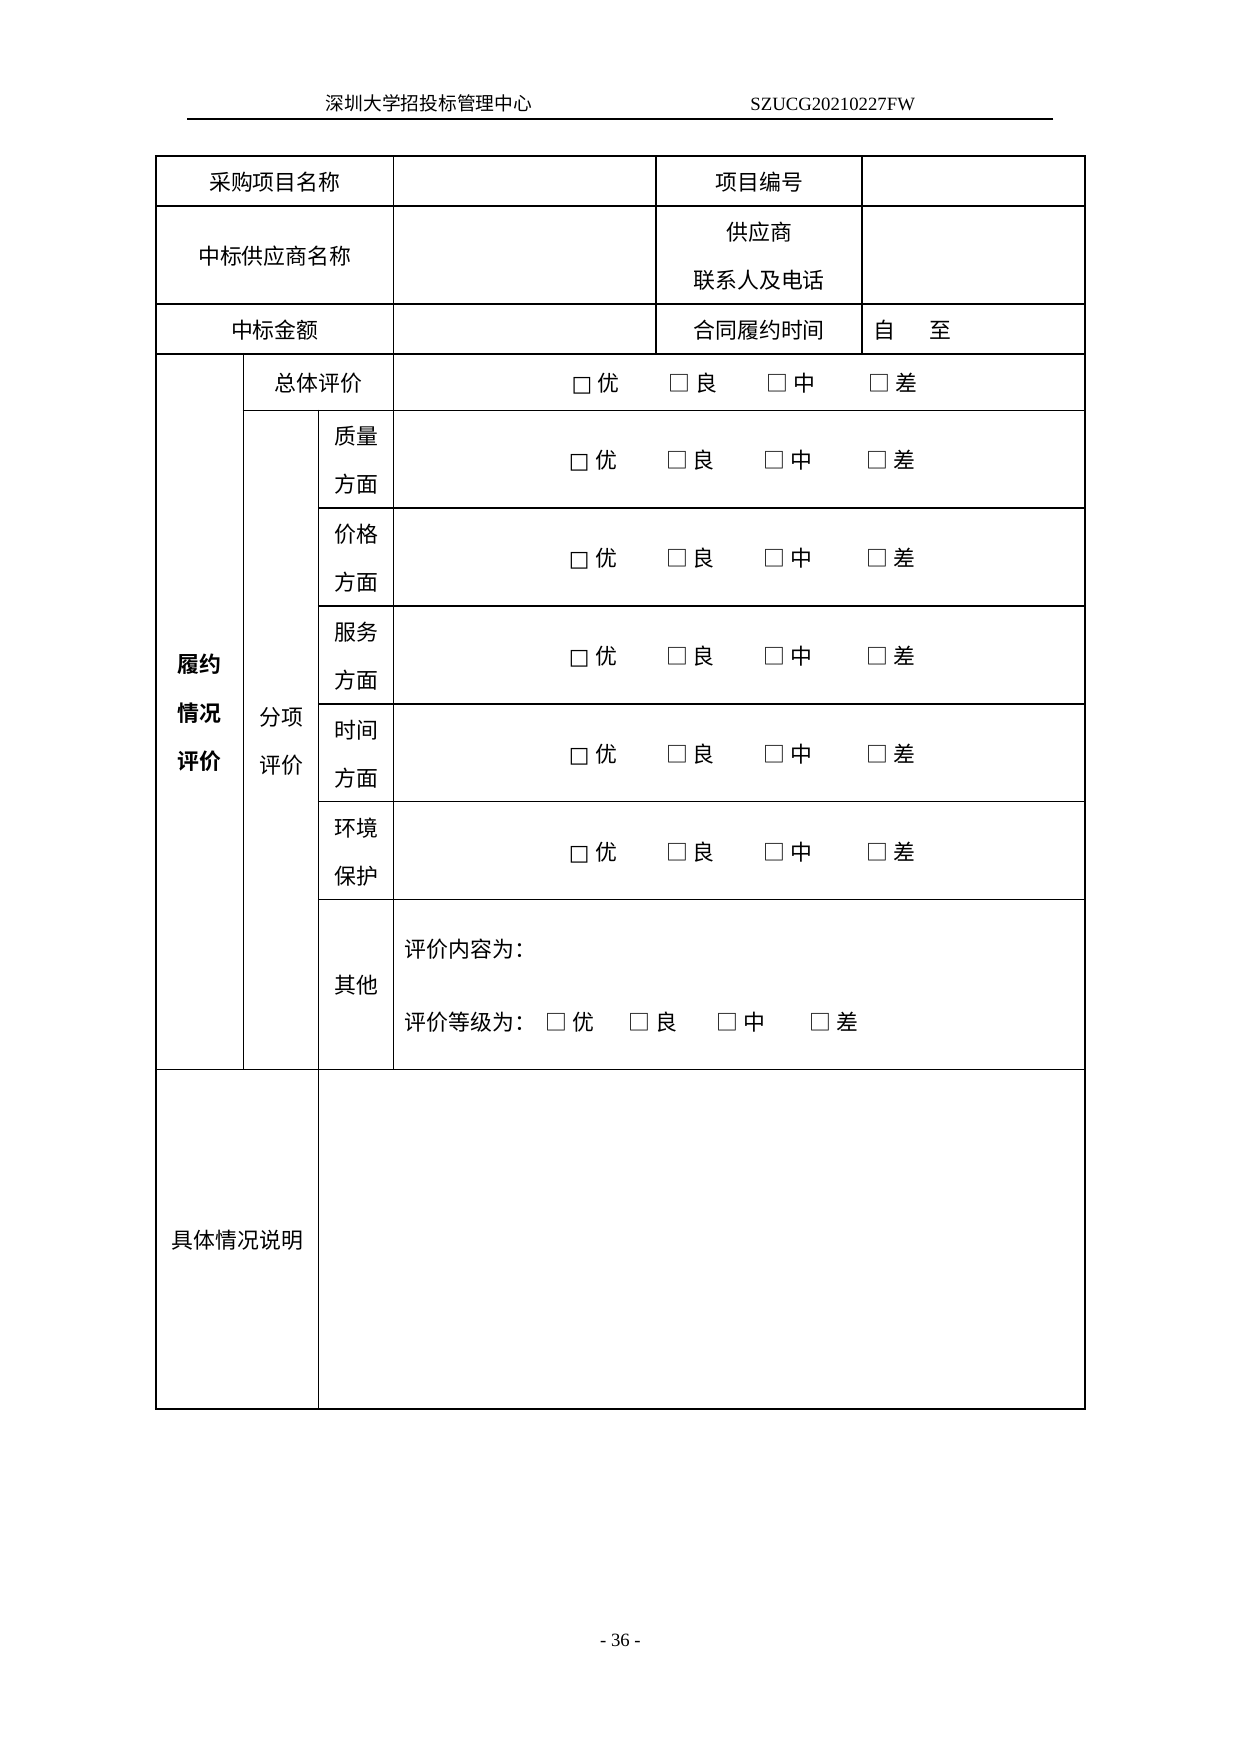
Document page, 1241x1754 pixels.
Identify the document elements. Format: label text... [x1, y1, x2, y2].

table_cell 价格方面 [319, 509, 393, 605]
table_cell 中标供应商名称 [157, 207, 393, 303]
table_cell 供应商 联系人及电话 [657, 207, 861, 303]
table_cell 时间方面 [319, 705, 393, 801]
table_cell □ 优 □ 良 □ 中 □ 差 [394, 411, 1084, 507]
table_cell 分项评价 [244, 411, 318, 1068]
table_cell 质量方面 [319, 411, 393, 507]
table_header 采购项目名称 [157, 157, 393, 205]
table_cell 评价内容为： 评价等级为： □ 优 □ 良 □ 中 □ 差 [394, 900, 1084, 1068]
table_cell [394, 305, 655, 353]
table_cell 服务方面 [319, 607, 393, 703]
table_header 项目编号 [657, 157, 861, 205]
table_cell □ 优 □ 良 □ 中 □ 差 [394, 355, 1084, 409]
table_cell [863, 207, 1084, 303]
table_header [394, 157, 655, 205]
table_cell 履约情况评价 [157, 355, 243, 1068]
table_cell 环境保护 [319, 802, 393, 898]
table_cell 其他 [319, 900, 393, 1068]
table_cell 具体情况说明 [157, 1070, 318, 1408]
table_cell □ 优 □ 良 □ 中 □ 差 [394, 802, 1084, 898]
table_cell 自 至 [863, 305, 1084, 353]
table_cell 中标金额 [157, 305, 393, 353]
table_cell [394, 207, 655, 303]
table_cell 合同履约时间 [657, 305, 861, 353]
table_cell [319, 1070, 1084, 1408]
table_cell □ 优 □ 良 □ 中 □ 差 [394, 509, 1084, 605]
table_cell 总体评价 [244, 355, 393, 409]
table_header [863, 157, 1084, 205]
table_cell □ 优 □ 良 □ 中 □ 差 [394, 705, 1084, 801]
table_cell □ 优 □ 良 □ 中 □ 差 [394, 607, 1084, 703]
